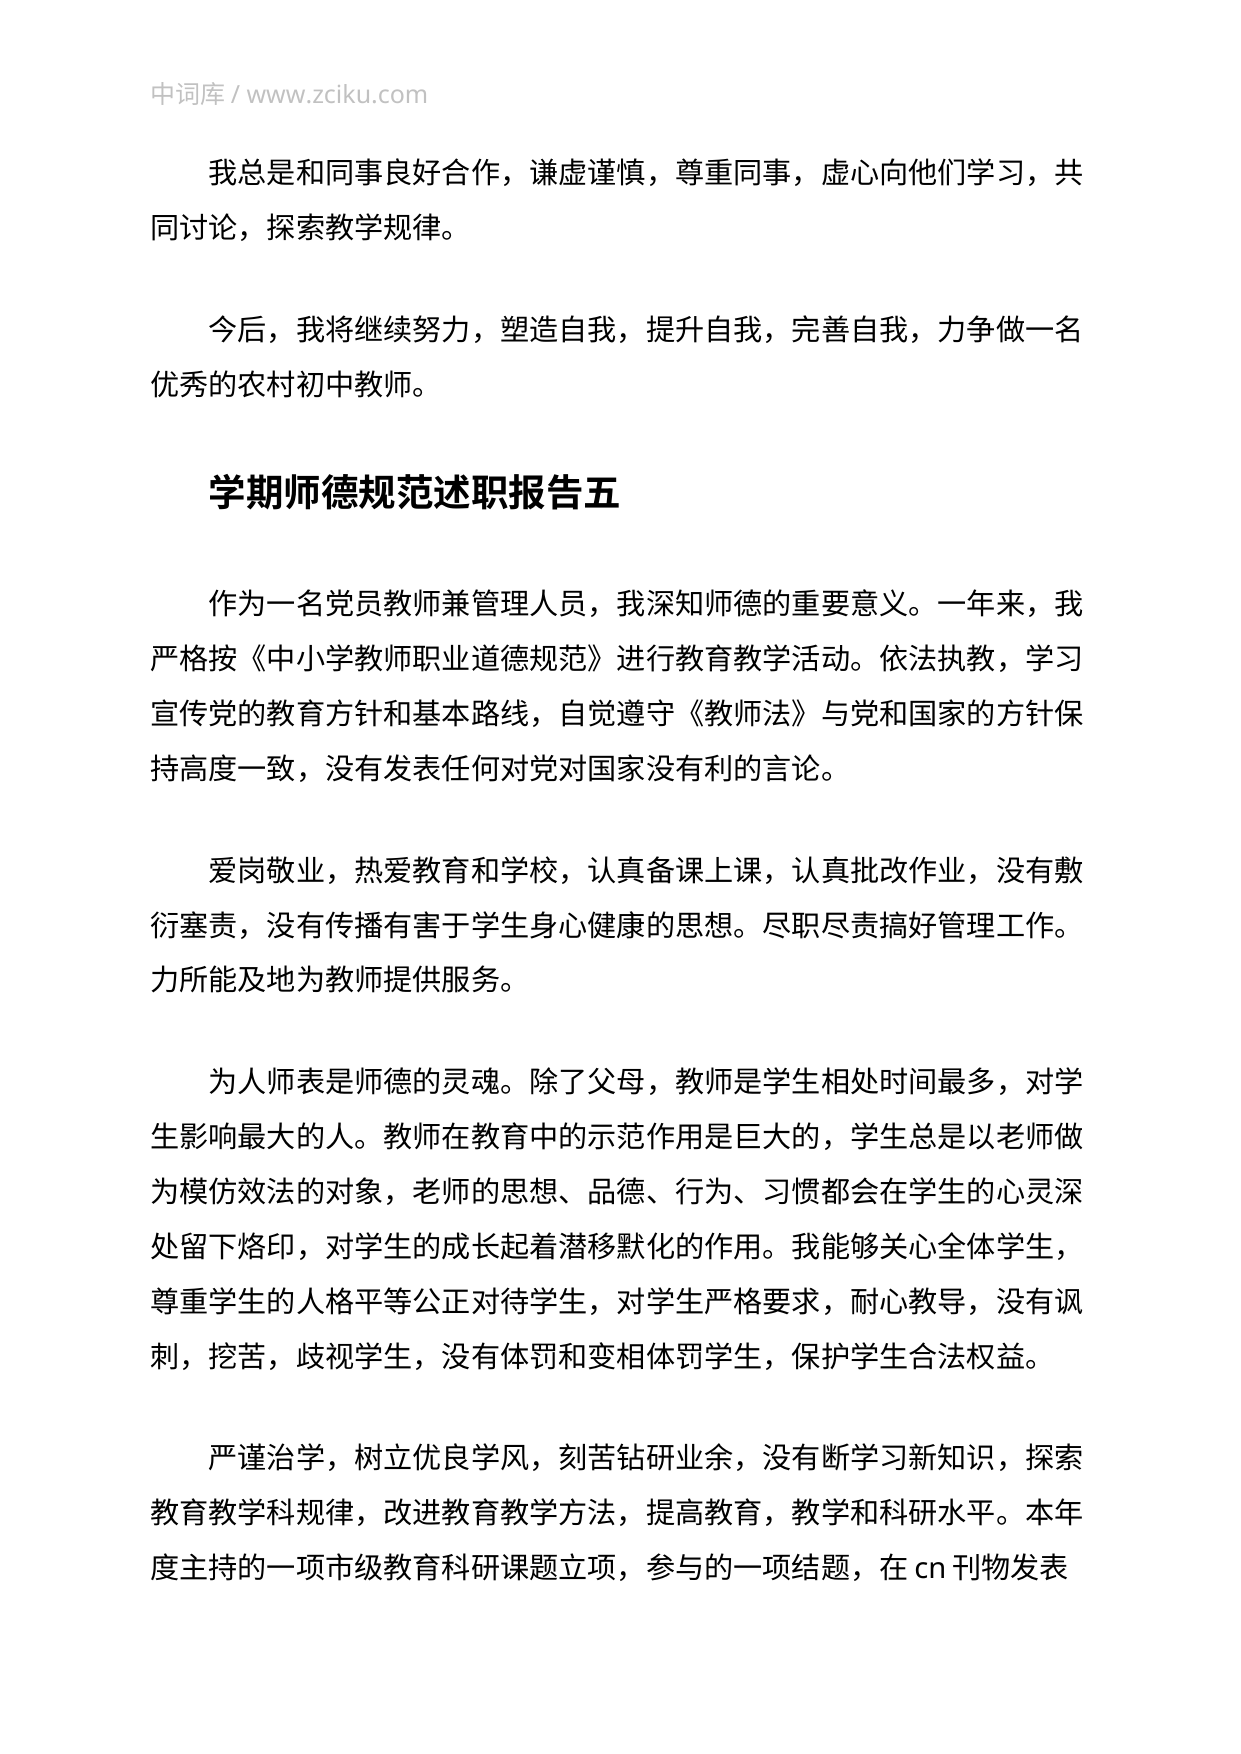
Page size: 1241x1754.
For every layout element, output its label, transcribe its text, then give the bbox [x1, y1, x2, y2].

text 为人师表是师德的灵魂。除了父母，教师是学生相处时间最多，对学生影响最大的人。教师在教育中的示范作用是巨大的，学生总是以老师做为模仿效法的对象，老师的思想、品德、行为、习惯都会在学生的心灵深处留下烙印，对学生的成长起着潜移默化的作用。我能够关心全体学生，尊重学生的人格平等公正对待学生，对学生严格要求，耐心教导，没有讽刺，挖苦，歧视学生，没有体罚和变相体罚学生，保护学生合法权益。 [150, 1059, 1090, 1376]
text 我总是和同事良好合作，谦虚谨慎，尊重同事，虚心向他们学习，共同讨论，探索教学规律。 [150, 150, 1090, 247]
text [150, 1435, 1090, 1587]
text 学期师德规范述职报告五 [150, 463, 1090, 518]
text 今后，我将继续努力，塑造自我，提升自我，完善自我，力争做一名优秀的农村初中教师。 [150, 307, 1090, 404]
text 爱岗敬业，热爱教育和学校，认真备课上课，认真批改作业，没有敷衍塞责，没有传播有害于学生身心健康的思想。尽职尽责搞好管理工作。力所能及地为教师提供服务。 [150, 847, 1090, 999]
text 作为一名党员教师兼管理人员，我深知师德的重要意义。一年来，我严格按《中小学教师职业道德规范》进行教育教学活动。依法执教，学习宣传党的教育方针和基本路线，自觉遵守《教师法》与党和国家的方针保持高度一致，没有发表任何对党对国家没有利的言论。 [150, 581, 1090, 788]
